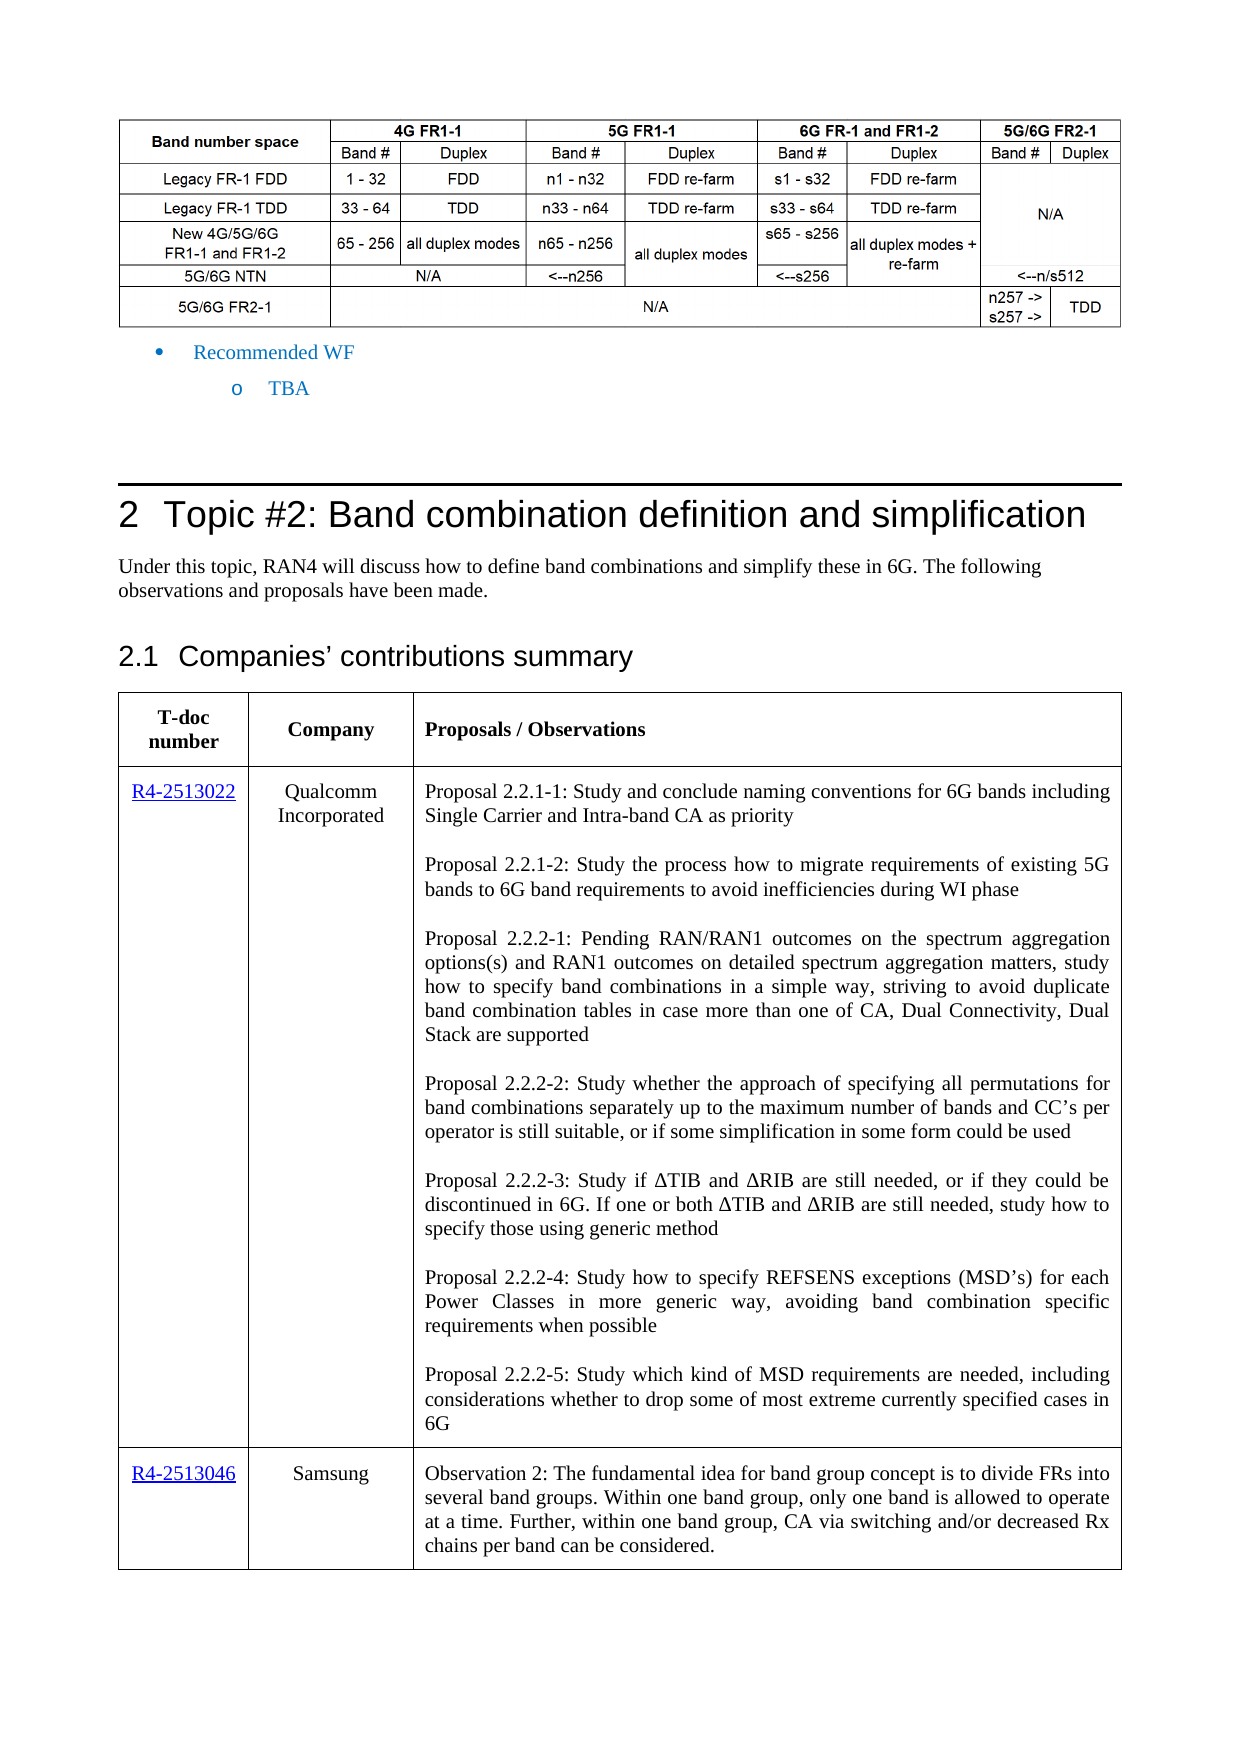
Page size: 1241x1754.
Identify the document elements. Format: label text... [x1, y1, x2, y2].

table_cell Samsung [249, 1448, 413, 1569]
table_header Proposals / Observations [414, 693, 1121, 766]
list Recommended WF [156, 340, 1122, 364]
list TBA [231, 376, 1122, 402]
picture [118, 118, 1121, 328]
table_cell R4-2513022 [119, 767, 248, 1447]
subtitle Topic #2: Band combination definition and simplification [118, 486, 1122, 535]
table_header T-doc number [119, 693, 248, 766]
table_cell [414, 1448, 1121, 1569]
table_cell Proposal 2.2.1-1: Study and conclude naming conventions for 6G bands including Single Carrier and Intra-band CA as priority Proposal 2.2.1-2: Study the process how to migrate requirements of existing 5G bands to 6G band requirements to avoid inefficiencies during WI phase Proposal 2.2.2-1: Pending RAN/RAN1 outcomes on the spectrum aggregation options(s) and RAN1 outcomes on detailed spectrum aggregation matters, study how to specify band combinations in a simple way, striving to avoid duplicate band combination tables in case more than one of CA, Dual Connectivity, Dual Stack are supported Proposal 2.2.2-2: Study whether the approach of specifying all permutations for band combinations separately up to the maximum number of bands and CC’s per operator is still suitable, or if some simplification in some form could be used Proposal 2.2.2-3: Study if ∆TIB and ∆RIB are still needed, or if they could be discontinued in 6G. If one or both ∆TIB and ∆RIB are still needed, study how to specify those using generic method Proposal 2.2.2-4: Study how to specify REFSENS exceptions (MSD’s) for each Power Classes in more generic way, avoiding band combination specific requirements when possible Proposal 2.2.2-5: Study which kind of MSD requirements are needed, including considerations whether to drop some of most extreme currently specified cases in 6G [414, 767, 1121, 1447]
table_cell Qualcomm Incorporated [249, 767, 413, 1447]
subtitle Companies’ contributions summary [118, 639, 1122, 673]
text Under this topic, RAN4 will discuss how to define band combinations and simplify these in 6G. The following observations and proposals have been made. [118, 554, 1122, 602]
table_cell R4-2513046 [119, 1448, 248, 1569]
table_header Company [249, 693, 413, 766]
